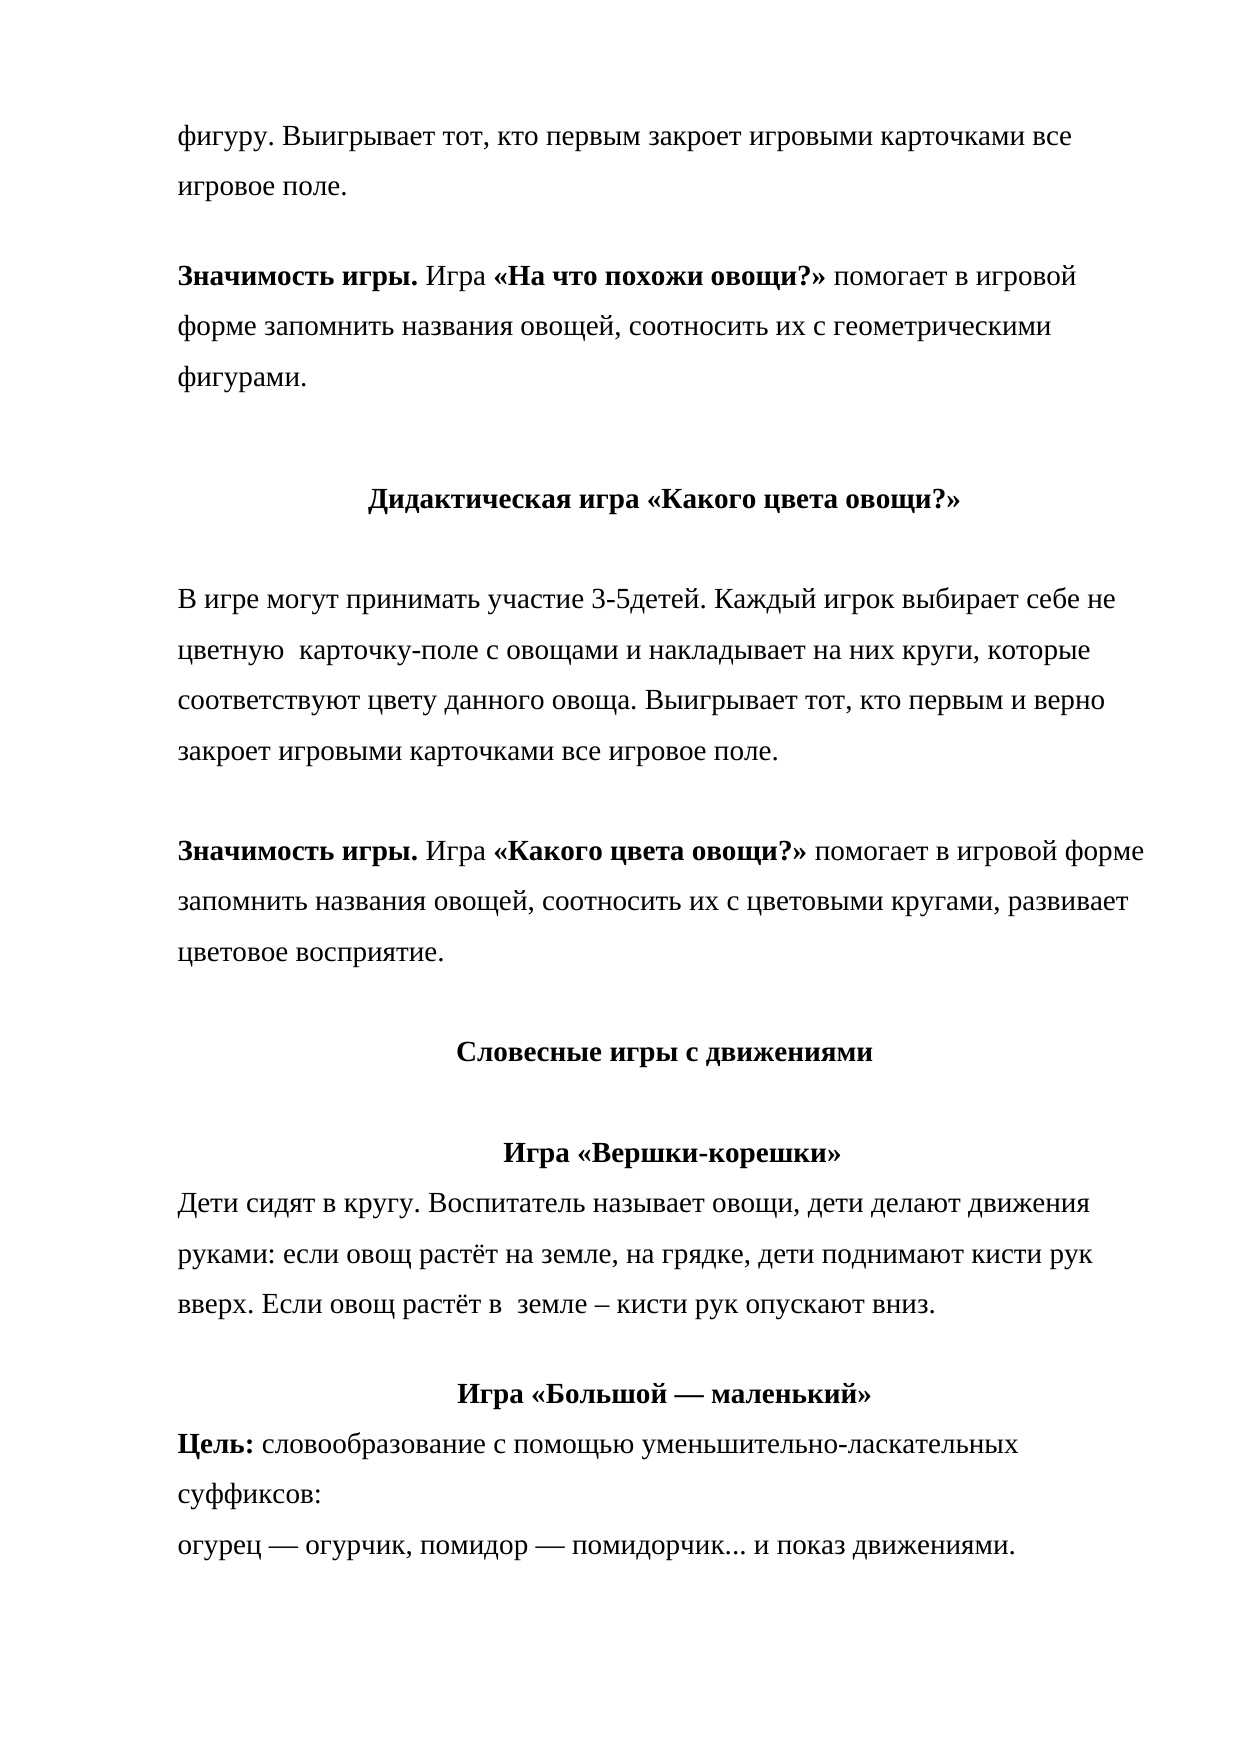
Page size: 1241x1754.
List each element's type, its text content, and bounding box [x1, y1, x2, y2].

text Словесные игры с движениями [177, 1034, 1152, 1068]
text огурец — огурчик, помидор — помидорчик... и показ движениями. [177, 1527, 1152, 1560]
text Игра «Вершки-корешки» [177, 1135, 1152, 1169]
text Дети сидят в кругу. Воспитатель называет овощи, дети делают движения руками: если овощ растёт на земле, на грядке, дети поднимают кисти рук вверх. Если овощ растёт в земле – кисти рук опускают вниз. [177, 1185, 1152, 1319]
text Значимость игры. Игра «На что похожи овощи?» помогает в игровой форме запомнить названия овощей, соотносить их с геометрическими фигурами. [177, 258, 1152, 392]
text Значимость игры. Игра «Какого цвета овощи?» помогает в игровой форме запомнить названия овощей, соотносить их с цветовыми кругами, развивает цветовое восприятие. [177, 833, 1152, 967]
text В игре могут принимать участие 3-5детей. Каждый игрок выбирает себе не цветную карточку-поле с овощами и накладывает на них круги, которые соответствуют цвету данного овоща. Выигрывает тот, кто первым и верно закроет игровыми карточками все игровое поле. [177, 582, 1152, 766]
text Цель: словообразование с помощью уменьшительно-ласкательных суффиксов: [177, 1426, 1152, 1510]
text Дидактическая игра «Какого цвета овощи?» [177, 481, 1152, 514]
text Игра «Большой — маленький» [177, 1376, 1152, 1409]
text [177, 118, 1152, 202]
